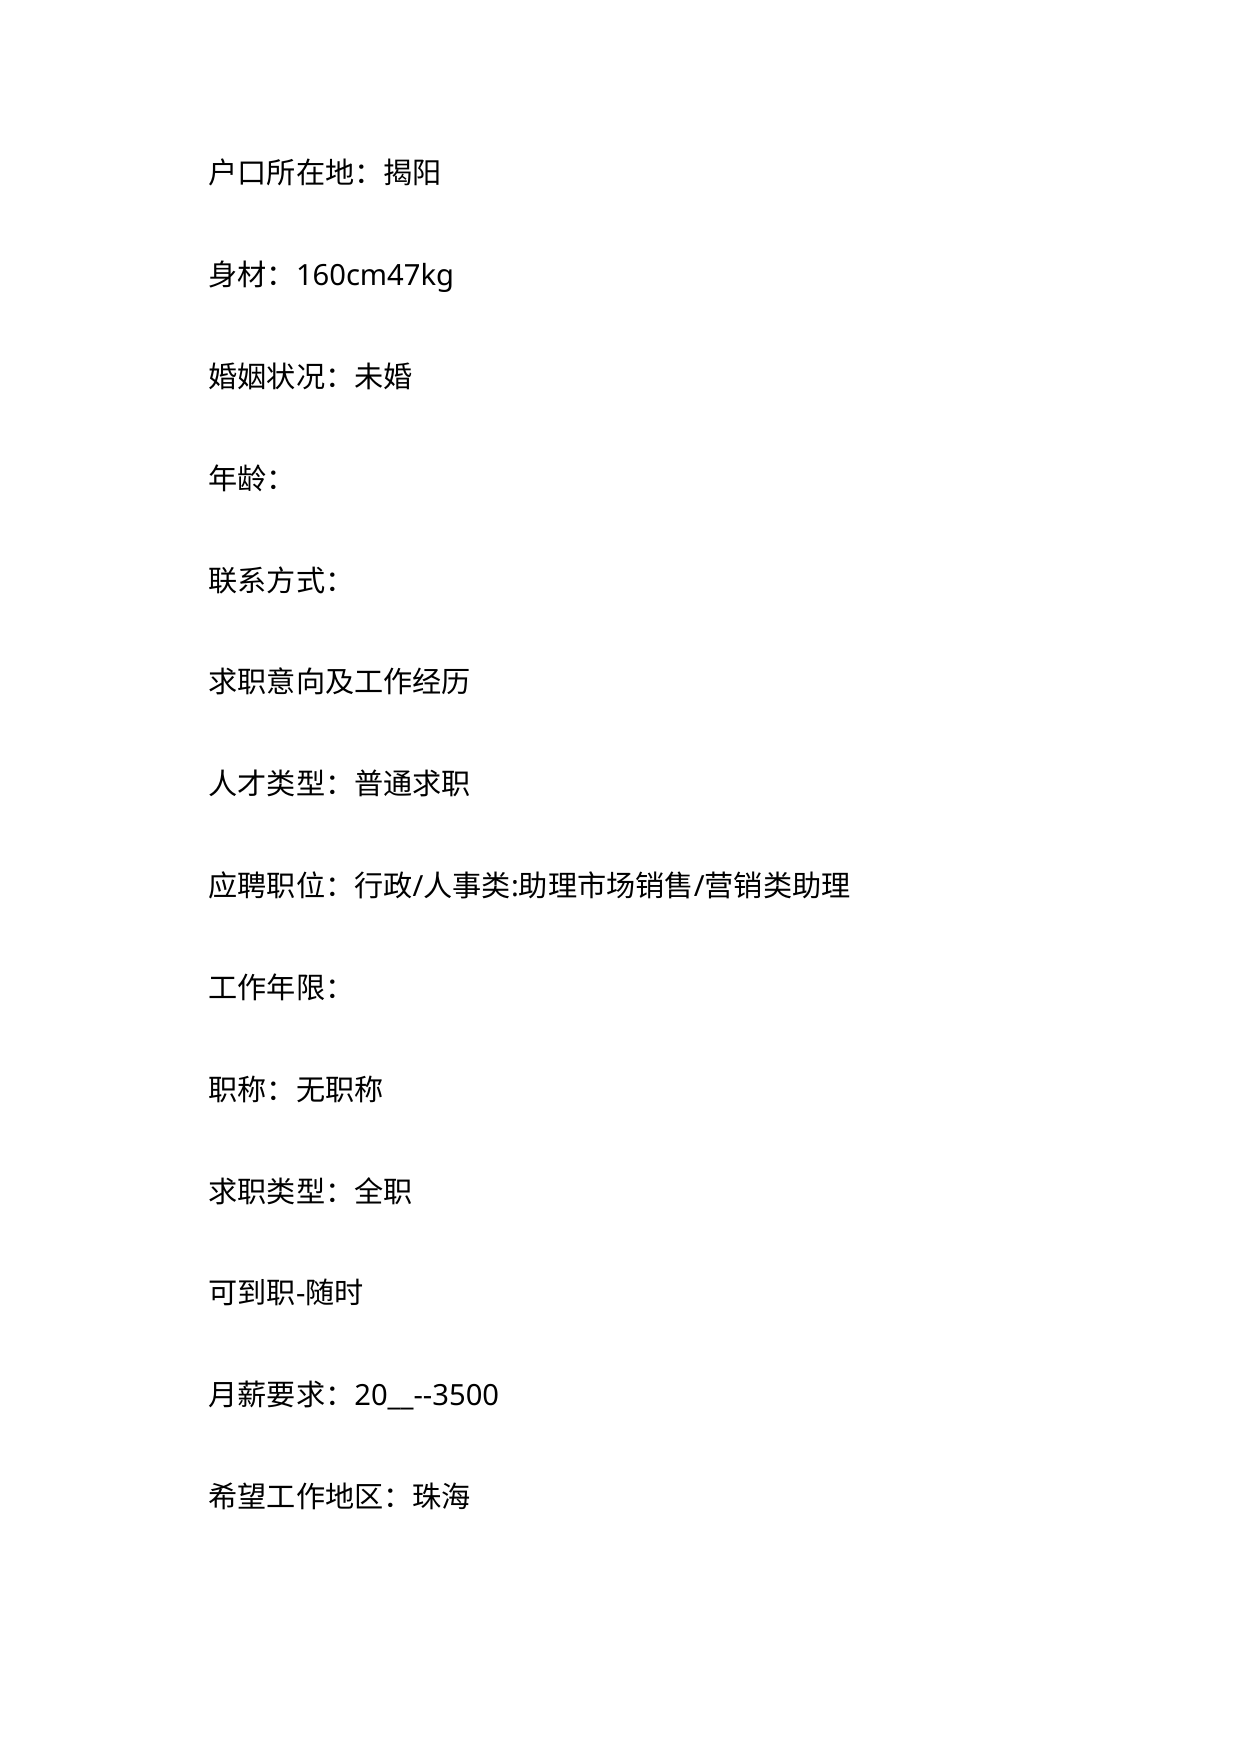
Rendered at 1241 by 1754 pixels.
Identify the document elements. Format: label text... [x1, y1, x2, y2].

text 工作年限： [150, 964, 1090, 1007]
text 希望工作地区：珠海 [150, 1474, 1090, 1516]
text 月薪要求：20__--3500 [150, 1372, 1090, 1414]
text 年龄： [150, 456, 1090, 498]
text 联系方式： [150, 557, 1090, 599]
text 身材：160cm47kg [150, 252, 1090, 294]
text 求职意向及工作经历 [150, 659, 1090, 701]
text 可到职-随时 [150, 1270, 1090, 1312]
text 应聘职位：行政/人事类:助理市场销售/营销类助理 [150, 863, 1090, 905]
text 户口所在地：揭阳 [150, 150, 1090, 192]
text 婚姻状况：未婚 [150, 354, 1090, 396]
text 求职类型：全职 [150, 1168, 1090, 1210]
text 人才类型：普通求职 [150, 761, 1090, 803]
text 职称：无职称 [150, 1066, 1090, 1109]
